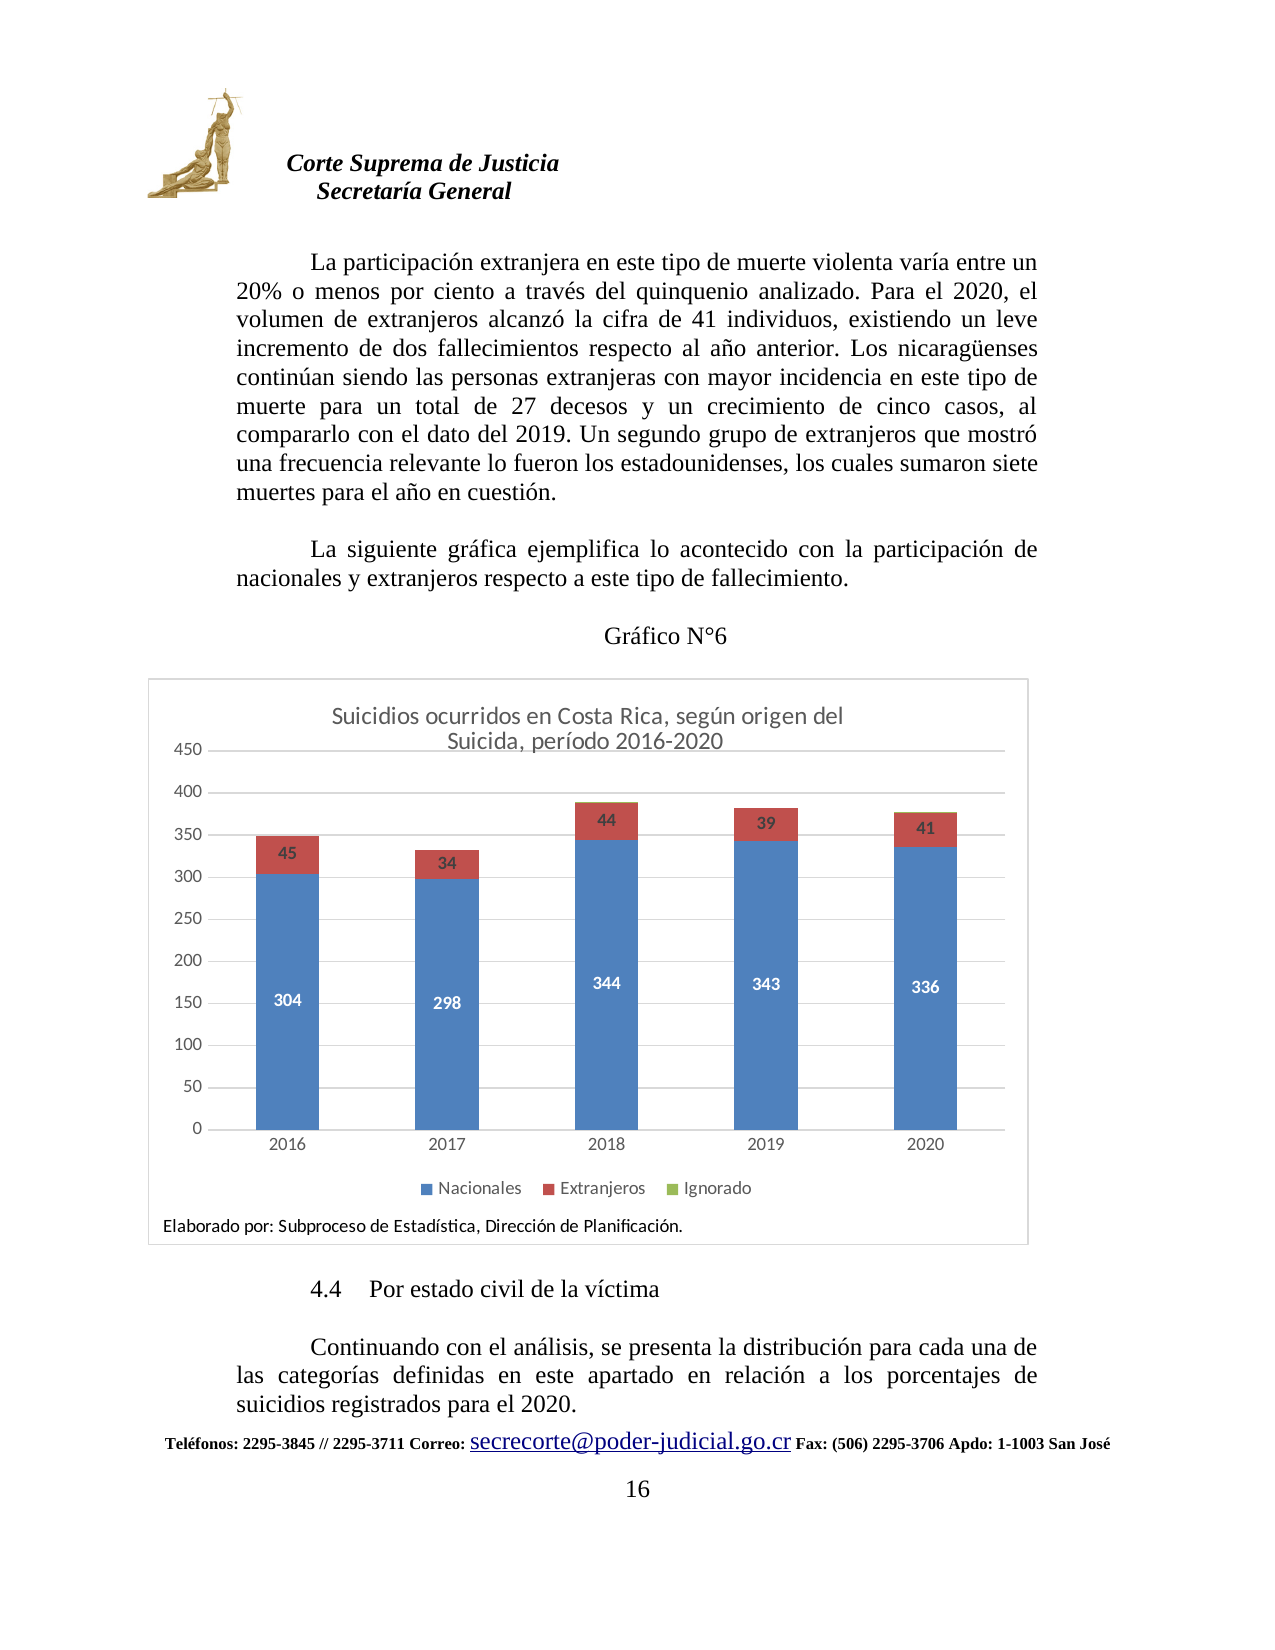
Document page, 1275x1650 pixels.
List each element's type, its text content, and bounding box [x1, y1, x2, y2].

text Continuando con el análisis, se presenta la distribución para cada una de las categorías definidas en este apartado en relación a los porcentajes de suicidios registrados para el 2020. [236, 1332, 1039, 1418]
text La siguiente gráfica ejemplifica lo acontecido con la participación de nacionales y extranjeros respecto a este tipo de fallecimiento. [236, 534, 1039, 592]
text 4.4 Por estado civil de la víctima [236, 1274, 1039, 1303]
text Gráfico N°6 [236, 621, 1039, 649]
text La participación extranjera en este tipo de muerte violenta varía entre un 20% o menos por ciento a través del quinquenio analizado. Para el 2020, el volumen de extranjeros alcanzó la cifra de 41 individuos, existiendo un leve incremento de dos fallecimientos respecto al año anterior. Los nicaragüenses continúan siendo las personas extranjeras con mayor incidencia en este tipo de muerte para un total de 27 decesos y un crecimiento de cinco casos, al compararlo con el dato del 2019. Un segundo grupo de extranjeros que mostró una frecuencia relevante lo fueron los estadounidenses, los cuales sumaron siete muertes para el año en cuestión. [236, 247, 1039, 506]
picture [147, 88, 246, 198]
